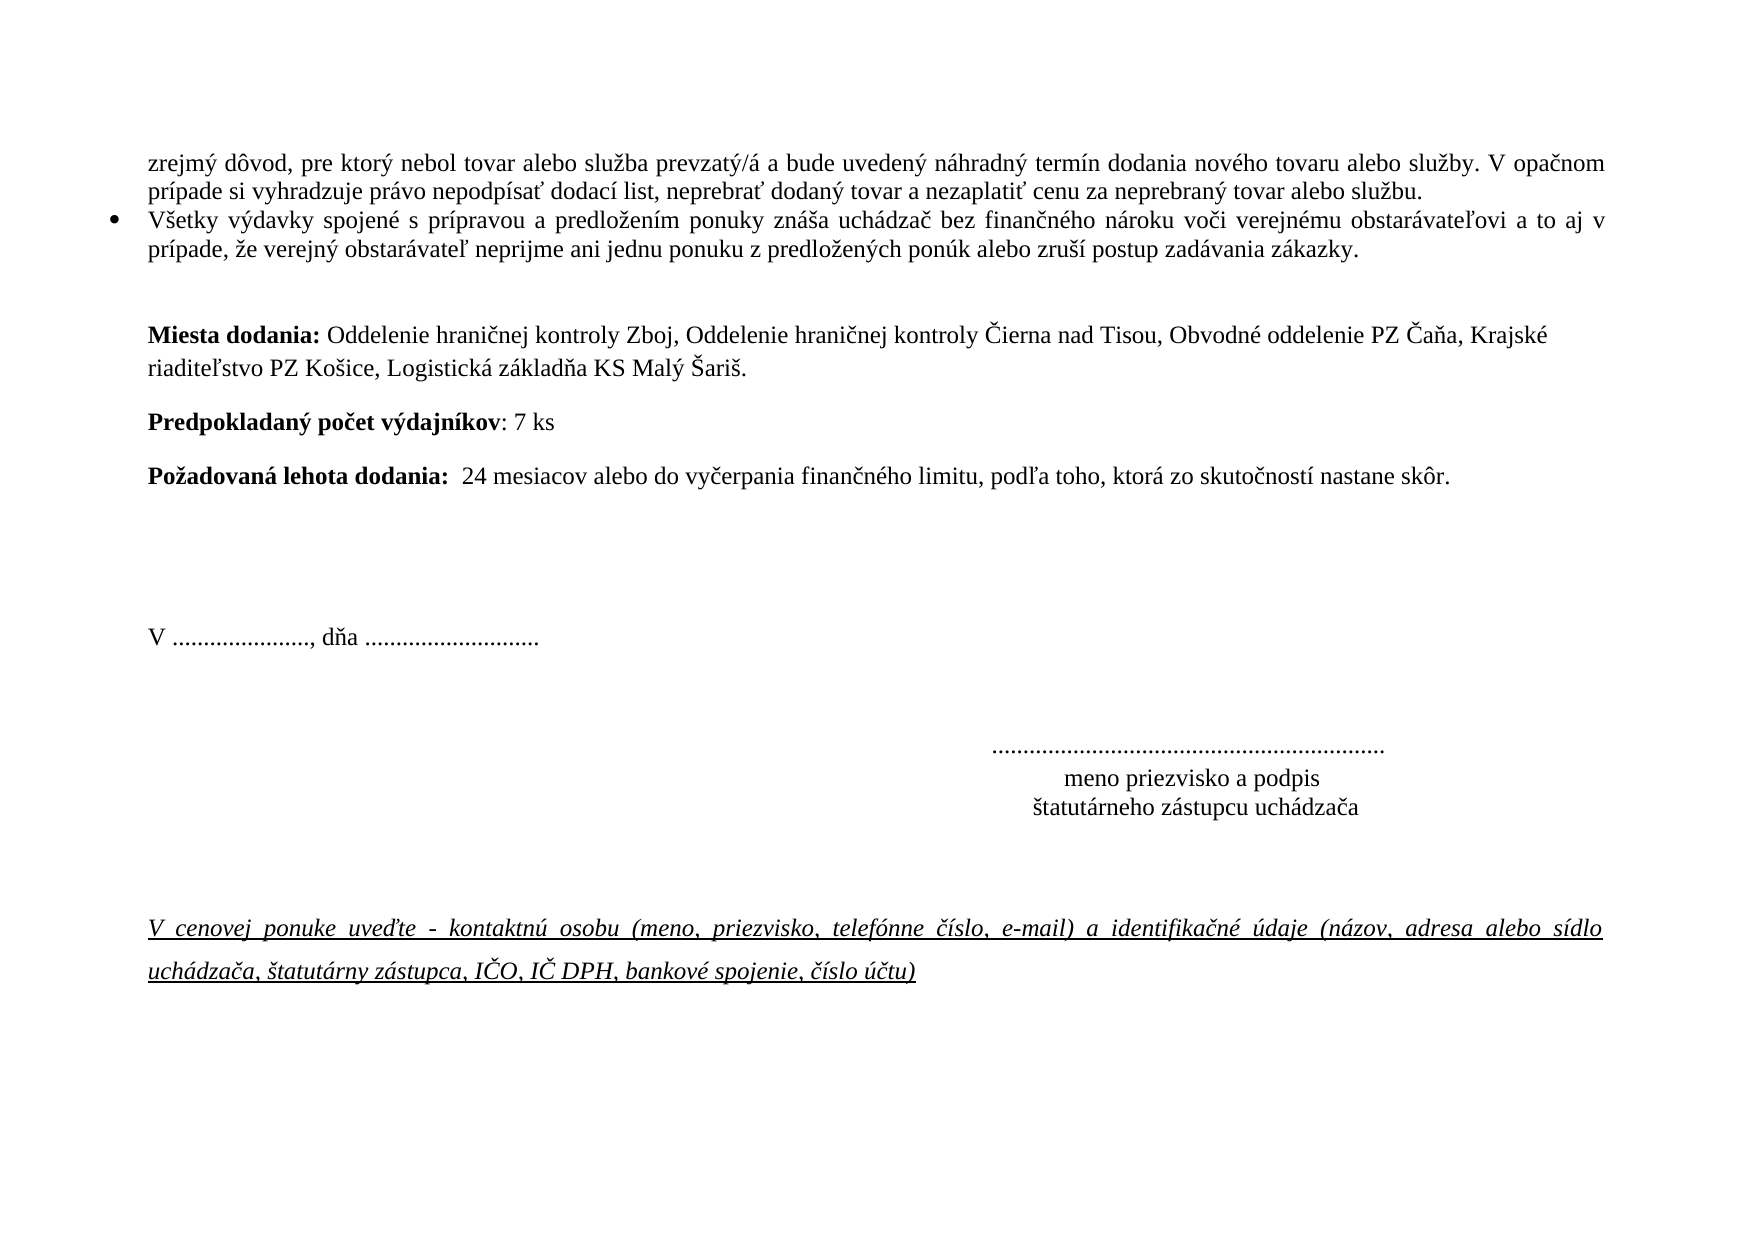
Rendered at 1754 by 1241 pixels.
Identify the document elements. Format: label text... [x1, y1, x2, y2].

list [110, 148, 1606, 205]
text štatutárneho zástupcu uchádzača [959, 792, 1606, 821]
text Miesta dodania: Oddelenie hraničnej kontroly Zboj, Oddelenie hraničnej kontroly Čierna nad Tisou, Obvodné oddelenie PZ Čaňa, Krajské riaditeľstvo PZ Košice, Logistická základňa KS Malý Šariš. [148, 320, 1606, 382]
text Požadovaná lehota dodania: 24 mesiacov alebo do vyčerpania finančného limitu, podľa toho, ktorá zo skutočností nastane skôr. [148, 461, 1606, 489]
text Predpokladaný počet výdajníkov: 7 ks [148, 407, 1606, 436]
list Všetky výdavky spojené s prípravou a predložením ponuky znáša uchádzač bez finančného nároku voči verejnému obstarávateľovi a to aj v prípade, že verejný obstarávateľ neprijme ani jednu ponuku z predložených ponúk alebo zruší postup zadávania zákazky. [110, 205, 1606, 263]
text meno priezvisko a podpis [959, 763, 1606, 792]
text ............................................................... [516, 730, 1606, 759]
text V ......................, dňa ............................ [148, 622, 1606, 651]
text V cenovej ponuke uveďte - kontaktnú osobu (meno, priezvisko, telefónne číslo, e-mail) a identifikačné údaje (názov, adresa alebo sídlo uchádzača, štatutárny zástupca, IČO, IČ DPH, bankové spojenie, číslo účtu) [148, 913, 1606, 985]
